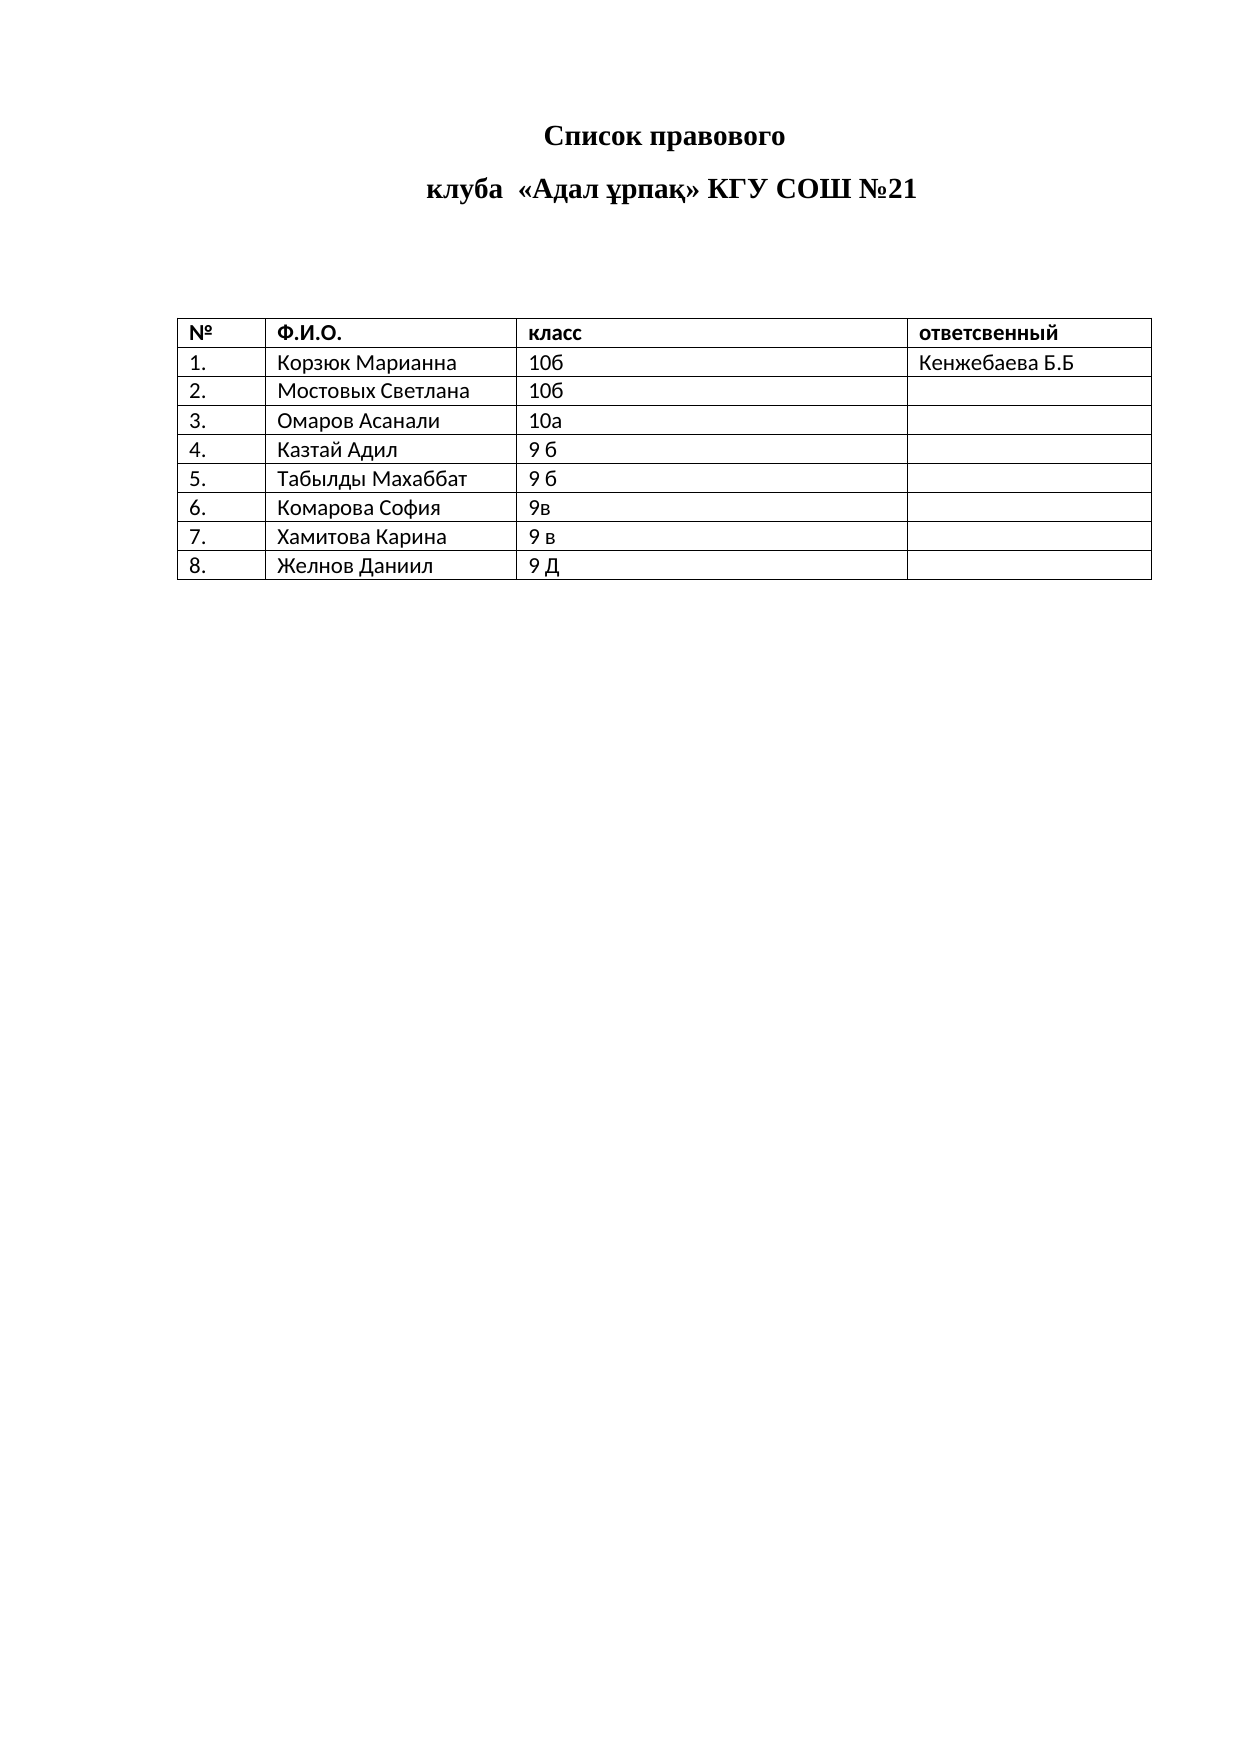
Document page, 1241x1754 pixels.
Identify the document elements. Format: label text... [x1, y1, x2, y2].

table_cell [908, 464, 1151, 492]
table_cell Казтай Адил [266, 435, 516, 463]
table_header Ф.И.О. [266, 319, 516, 347]
table_cell 9 Д [517, 551, 907, 579]
table_cell 7. [178, 522, 265, 550]
table_header класс [517, 319, 907, 347]
table_cell 5. [178, 464, 265, 492]
table_cell 3. [178, 406, 265, 434]
table_cell [908, 493, 1151, 521]
table_cell 2. [178, 377, 265, 405]
table_cell 9 в [517, 522, 907, 550]
table_cell [908, 377, 1151, 405]
table_cell [908, 406, 1151, 434]
text Список правового [177, 118, 1152, 152]
table_cell 4. [178, 435, 265, 463]
table_cell 6. [178, 493, 265, 521]
table_cell [908, 435, 1151, 463]
table_header № [178, 319, 265, 347]
table_cell 10б [517, 377, 907, 405]
table_cell [908, 551, 1151, 579]
table_cell 10б [517, 348, 907, 376]
table_cell 10а [517, 406, 907, 434]
table_cell 1. [178, 348, 265, 376]
table_cell 9 б [517, 435, 907, 463]
table_cell Кенжебаева Б.Б [908, 348, 1151, 376]
table_header ответсвенный [908, 319, 1151, 347]
table_cell [908, 522, 1151, 550]
table_cell Желнов Даниил [266, 551, 516, 579]
table_cell 9 б [517, 464, 907, 492]
table_cell 9в [517, 493, 907, 521]
table_cell Хамитова Карина [266, 522, 516, 550]
text клуба «Адал ұрпақ» КГУ СОШ №21 [177, 171, 1152, 204]
table_cell Корзюк Марианна [266, 348, 516, 376]
table_cell Омаров Асанали [266, 406, 516, 434]
table_cell 8. [178, 551, 265, 579]
table_cell Мостовых Светлана [266, 377, 516, 405]
table_cell Табылды Махаббат [266, 464, 516, 492]
table_cell Комарова София [266, 493, 516, 521]
